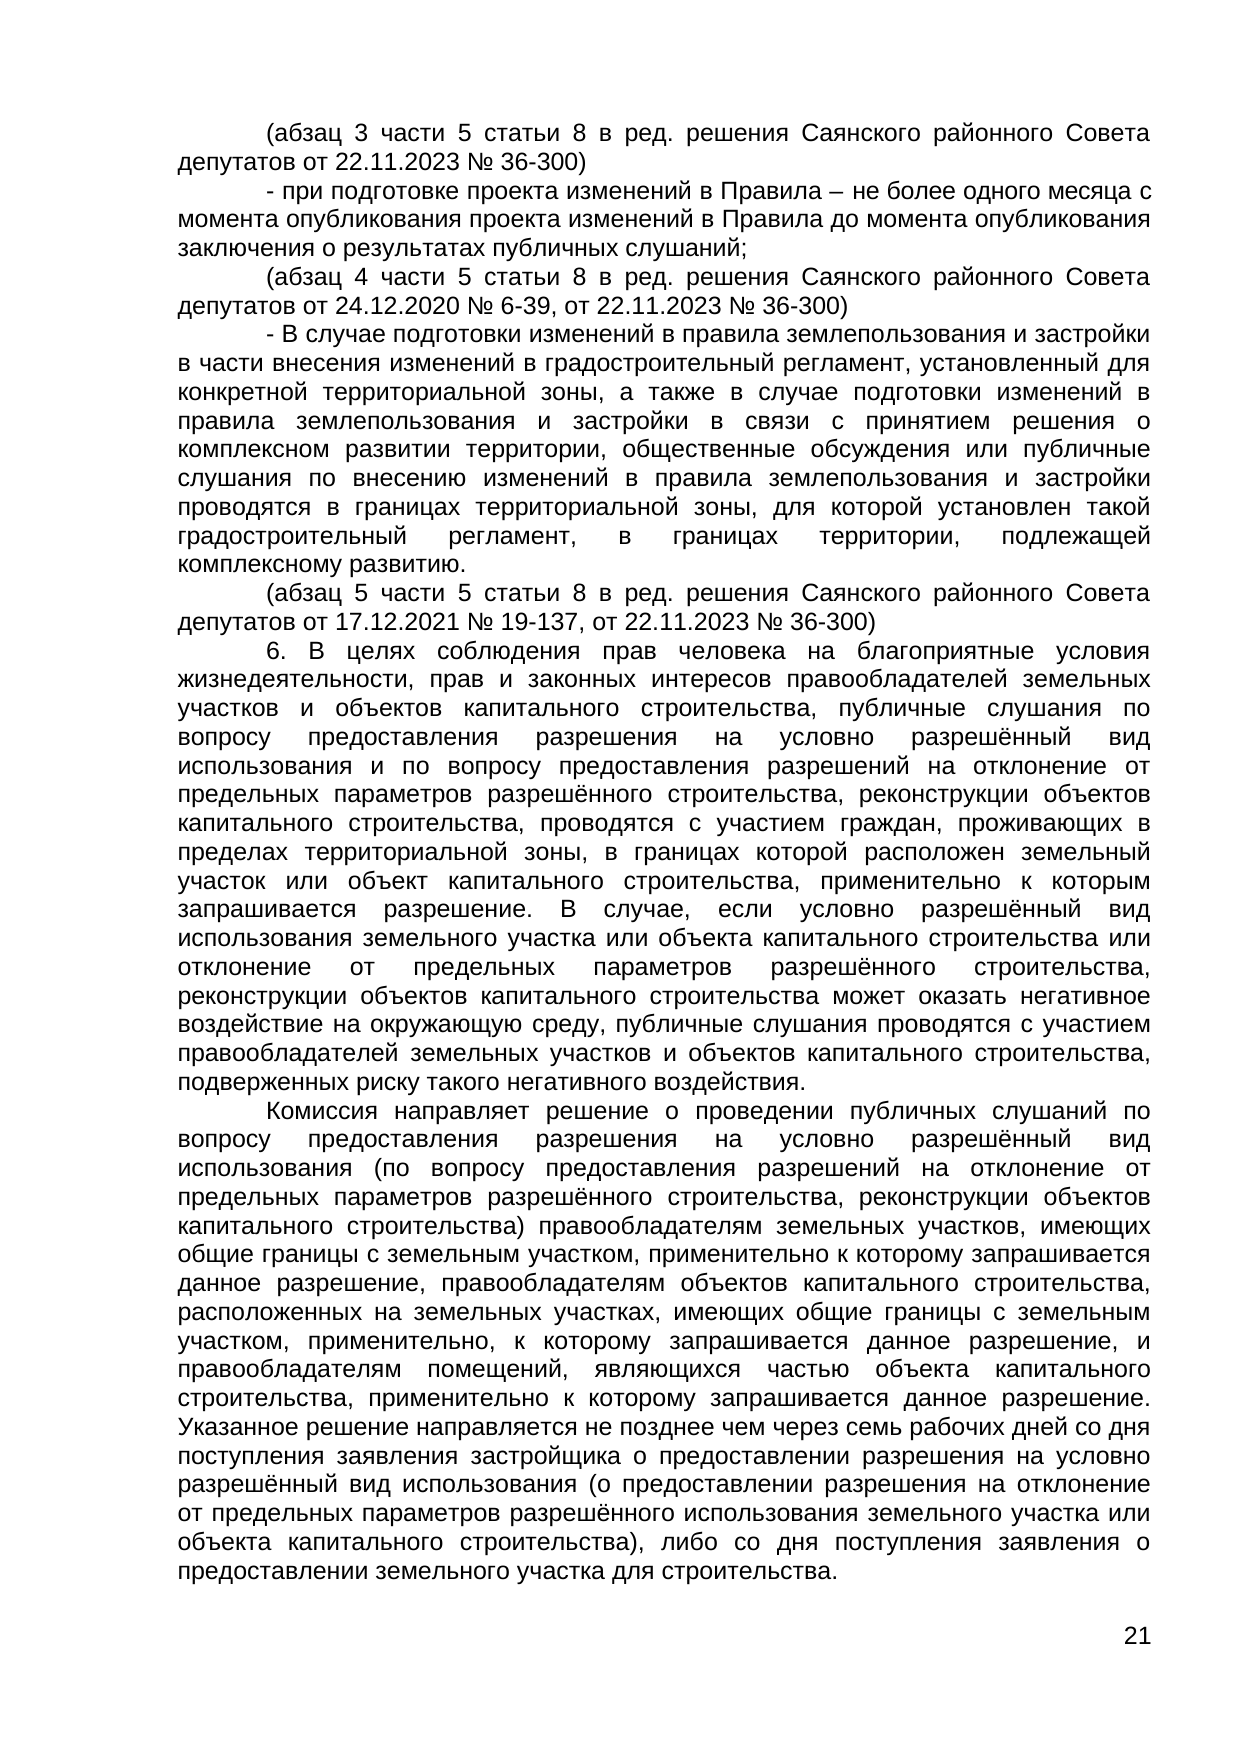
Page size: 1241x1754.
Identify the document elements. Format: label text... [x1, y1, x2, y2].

text Комиссия направляет решение о проведении публичных слушаний по вопросу предоставления разрешения на условно разрешённый вид использования (по вопросу предоставления разрешений на отклонение от предельных параметров разрешённого строительства, реконструкции объектов капитального строительства) правообладателям земельных участков, имеющих общие границы с земельным участком, применительно к которому запрашивается данное разрешение, правообладателям объектов капитального строительства, расположенных на земельных участках, имеющих общие границы с земельным участком, применительно, к которому запрашивается данное разрешение, и правообладателям помещений, являющихся частью объекта капитального строительства, применительно к которому запрашивается данное разрешение. Указанное решение направляется не позднее чем через семь рабочих дней со дня поступления заявления застройщика о предоставлении разрешения на условно разрешённый вид использования (о предоставлении разрешения на отклонение от предельных параметров разрешённого использования земельного участка или объекта капитального строительства), либо со дня поступления заявления о предоставлении земельного участка для строительства. [177, 1096, 1152, 1584]
text (абзац 3 части 5 статьи 8 в ред. решения Саянского районного Совета депутатов от 22.11.2023 № 36-300) [177, 118, 1152, 176]
text - при подготовке проекта изменений в Правила – не более одного месяца с момента опубликования проекта изменений в Правила до момента опубликования заключения о результатах публичных слушаний; [177, 176, 1152, 262]
text (абзац 4 части 5 статьи 8 в ред. решения Саянского районного Совета депутатов от 24.12.2020 № 6-39, от 22.11.2023 № 36-300) [177, 262, 1152, 319]
text - В случае подготовки изменений в правила землепользования и застройки в части внесения изменений в градостроительный регламент, установленный для конкретной территориальной зоны, а также в случае подготовки изменений в правила землепользования и застройки в связи с принятием решения о комплексном развитии территории, общественные обсуждения или публичные слушания по внесению изменений в правила землепользования и застройки проводятся в границах территориальной зоны, для которой установлен такой градостроительный регламент, в границах территории, подлежащей комплексному развитию. [177, 319, 1152, 578]
text (абзац 5 части 5 статьи 8 в ред. решения Саянского районного Совета депутатов от 17.12.2021 № 19-137, от 22.11.2023 № 36-300) [177, 578, 1152, 636]
text 6. В целях соблюдения прав человека на благоприятные условия жизнедеятельности, прав и законных интересов правообладателей земельных участков и объектов капитального строительства, публичные слушания по вопросу предоставления разрешения на условно разрешённый вид использования и по вопросу предоставления разрешений на отклонение от предельных параметров разрешённого строительства, реконструкции объектов капитального строительства, проводятся с участием граждан, проживающих в пределах территориальной зоны, в границах которой расположен земельный участок или объект капитального строительства, применительно к которым запрашивается разрешение. В случае, если условно разрешённый вид использования земельного участка или объекта капитального строительства или отклонение от предельных параметров разрешённого строительства, реконструкции объектов капитального строительства может оказать негативное воздействие на окружающую среду, публичные слушания проводятся с участием правообладателей земельных участков и объектов капитального строительства, подверженных риску такого негативного воздействия. [177, 636, 1152, 1096]
